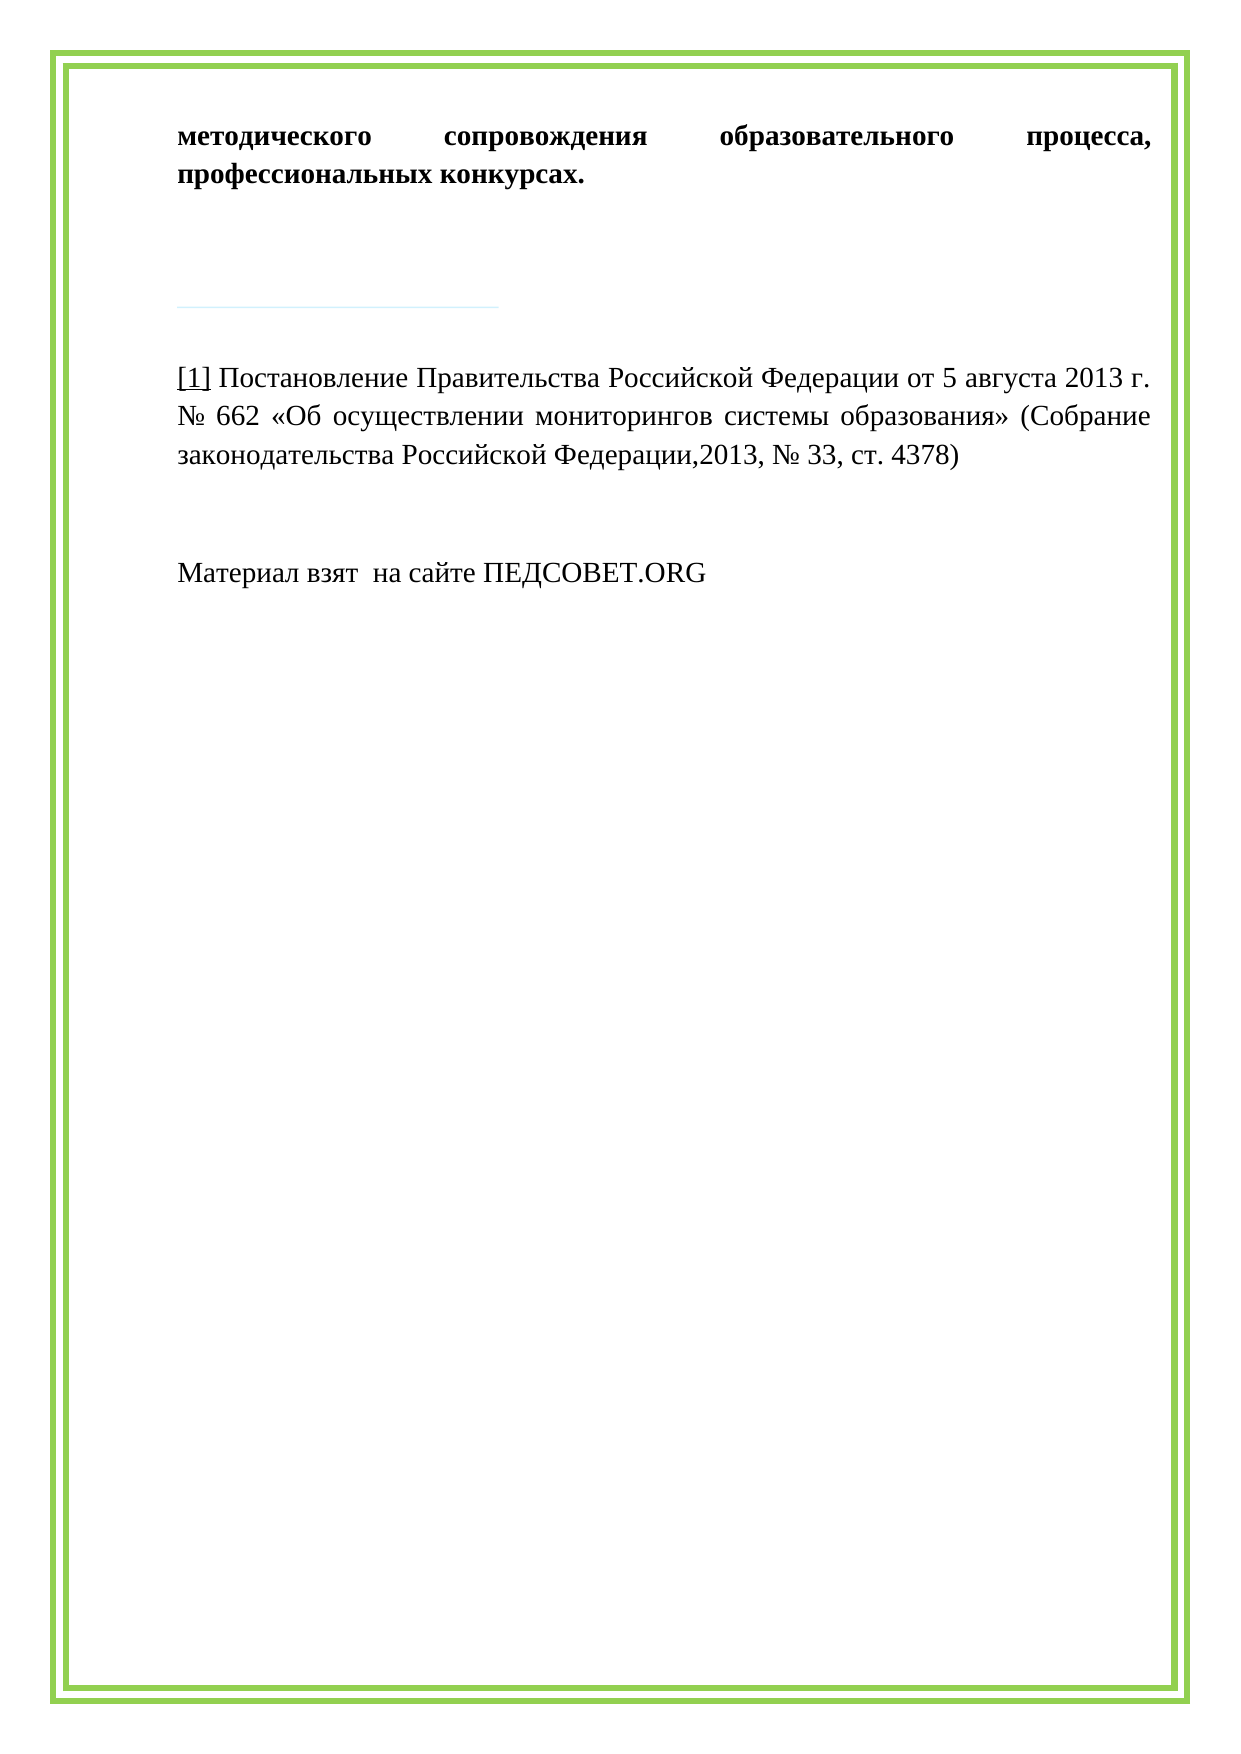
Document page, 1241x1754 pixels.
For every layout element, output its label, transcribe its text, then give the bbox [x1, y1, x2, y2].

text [177, 118, 1152, 190]
text [1] Постановление Правительства Российской Федерации от 5 августа 2013 г. № 662 «Об осуществлении мониторингов системы образования» (Собрание законодательства Российской Федерации,2013, № 33, ст. 4378) [177, 360, 1152, 470]
text Материал взят на сайте ПЕДСОВЕТ.ORG [177, 556, 1152, 589]
